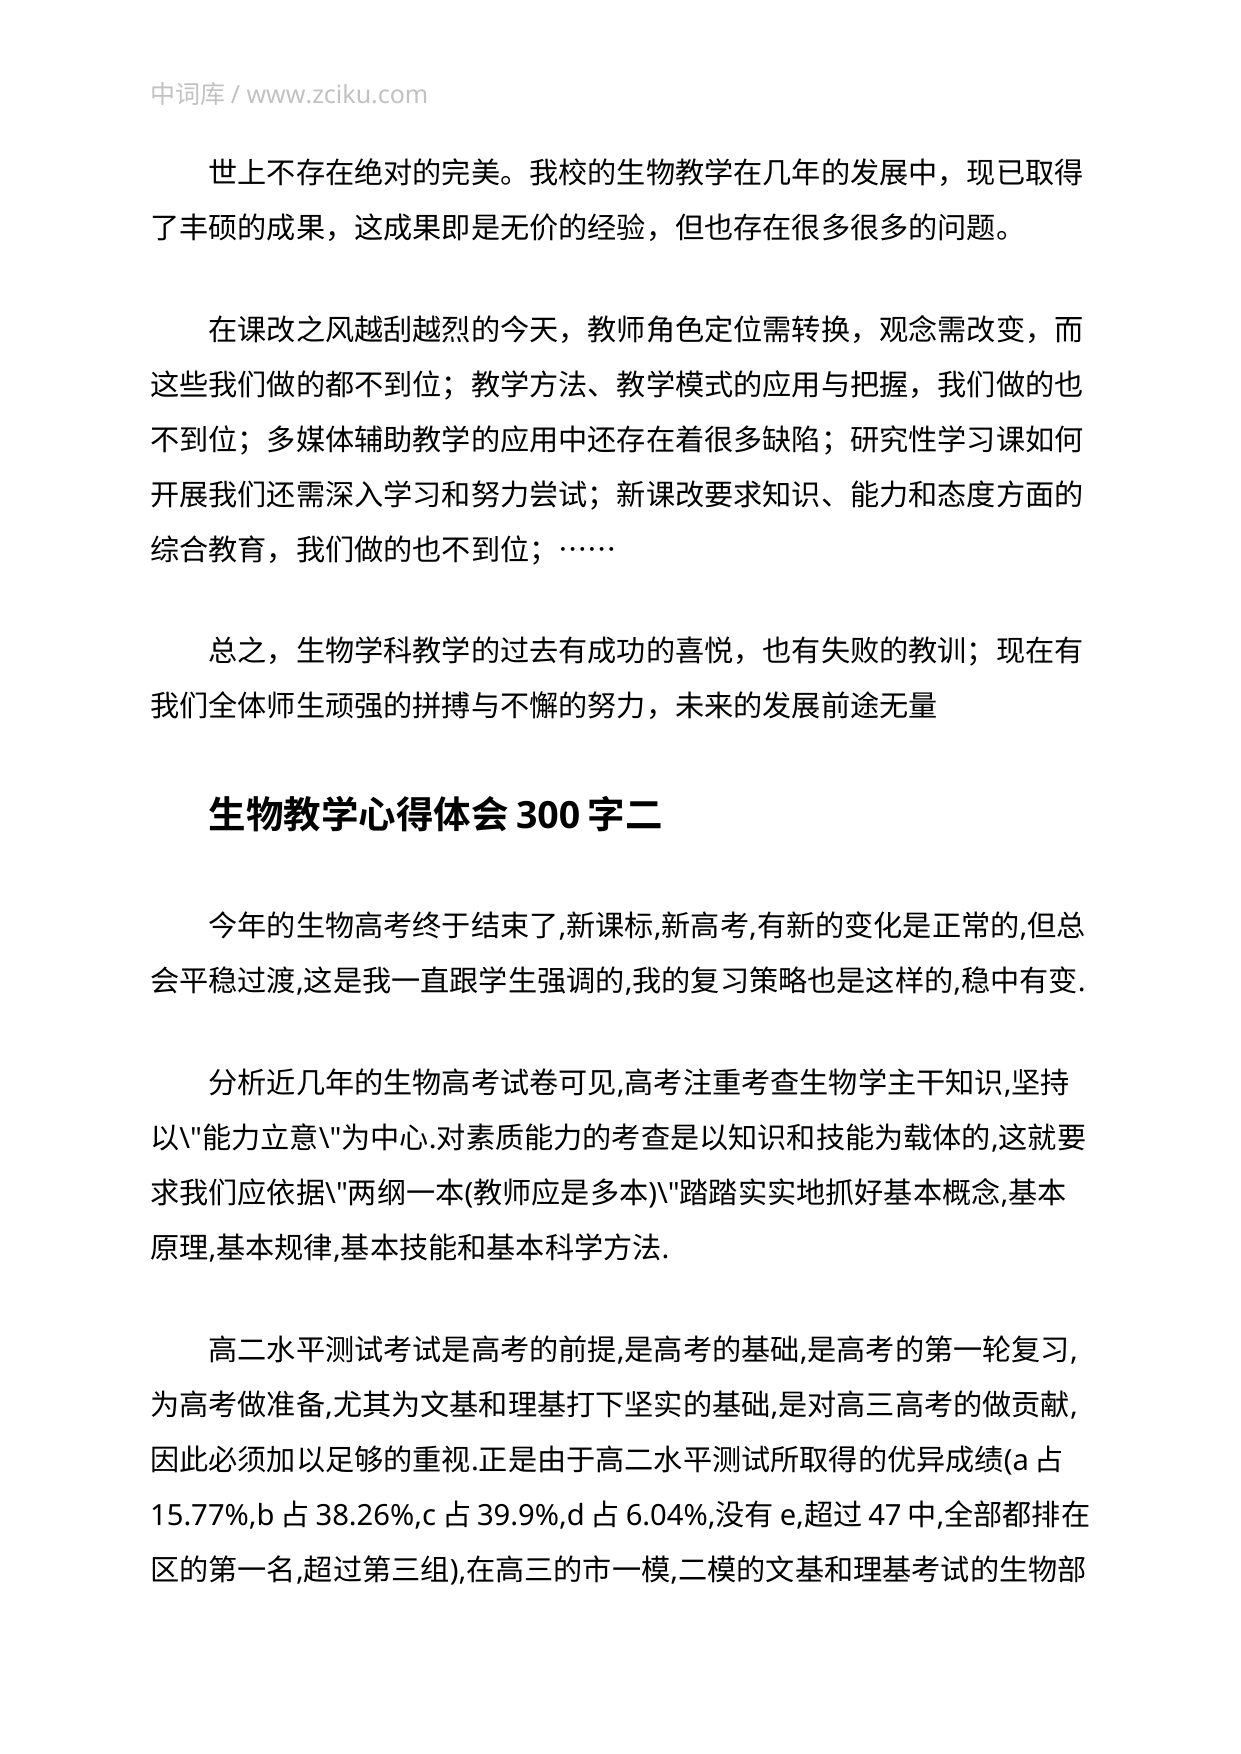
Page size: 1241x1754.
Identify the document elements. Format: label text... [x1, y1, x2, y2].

text 今年的生物高考终于结束了,新课标,新高考,有新的变化是正常的,但总会平稳过渡,这是我一直跟学生强调的,我的复习策略也是这样的,稳中有变. [150, 902, 1090, 1000]
text 分析近几年的生物高考试卷可见,高考注重考查生物学主干知识,坚持以\"能力立意\"为中心.对素质能力的考查是以知识和技能为载体的,这就要求我们应依据\"两纲一本(教师应是多本)\"踏踏实实地抓好基本概念,基本原理,基本规律,基本技能和基本科学方法. [150, 1059, 1090, 1267]
text 世上不存在绝对的完美。我校的生物教学在几年的发展中，现已取得了丰硕的成果，这成果即是无价的经验，但也存在很多很多的问题。 [150, 150, 1090, 247]
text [150, 1326, 1090, 1589]
text 在课改之风越刮越烈的今天，教师角色定位需转换，观念需改变，而这些我们做的都不到位；教学方法、教学模式的应用与把握，我们做的也不到位；多媒体辅助教学的应用中还存在着很多缺陷；研究性学习课如何开展我们还需深入学习和努力尝试；新课改要求知识、能力和态度方面的综合教育，我们做的也不到位；…… [150, 307, 1090, 568]
text 生物教学心得体会300字二 [150, 785, 1090, 839]
text 总之，生物学科教学的过去有成功的喜悦，也有失败的教训；现在有我们全体师生顽强的拼搏与不懈的努力，未来的发展前途无量 [150, 628, 1090, 725]
